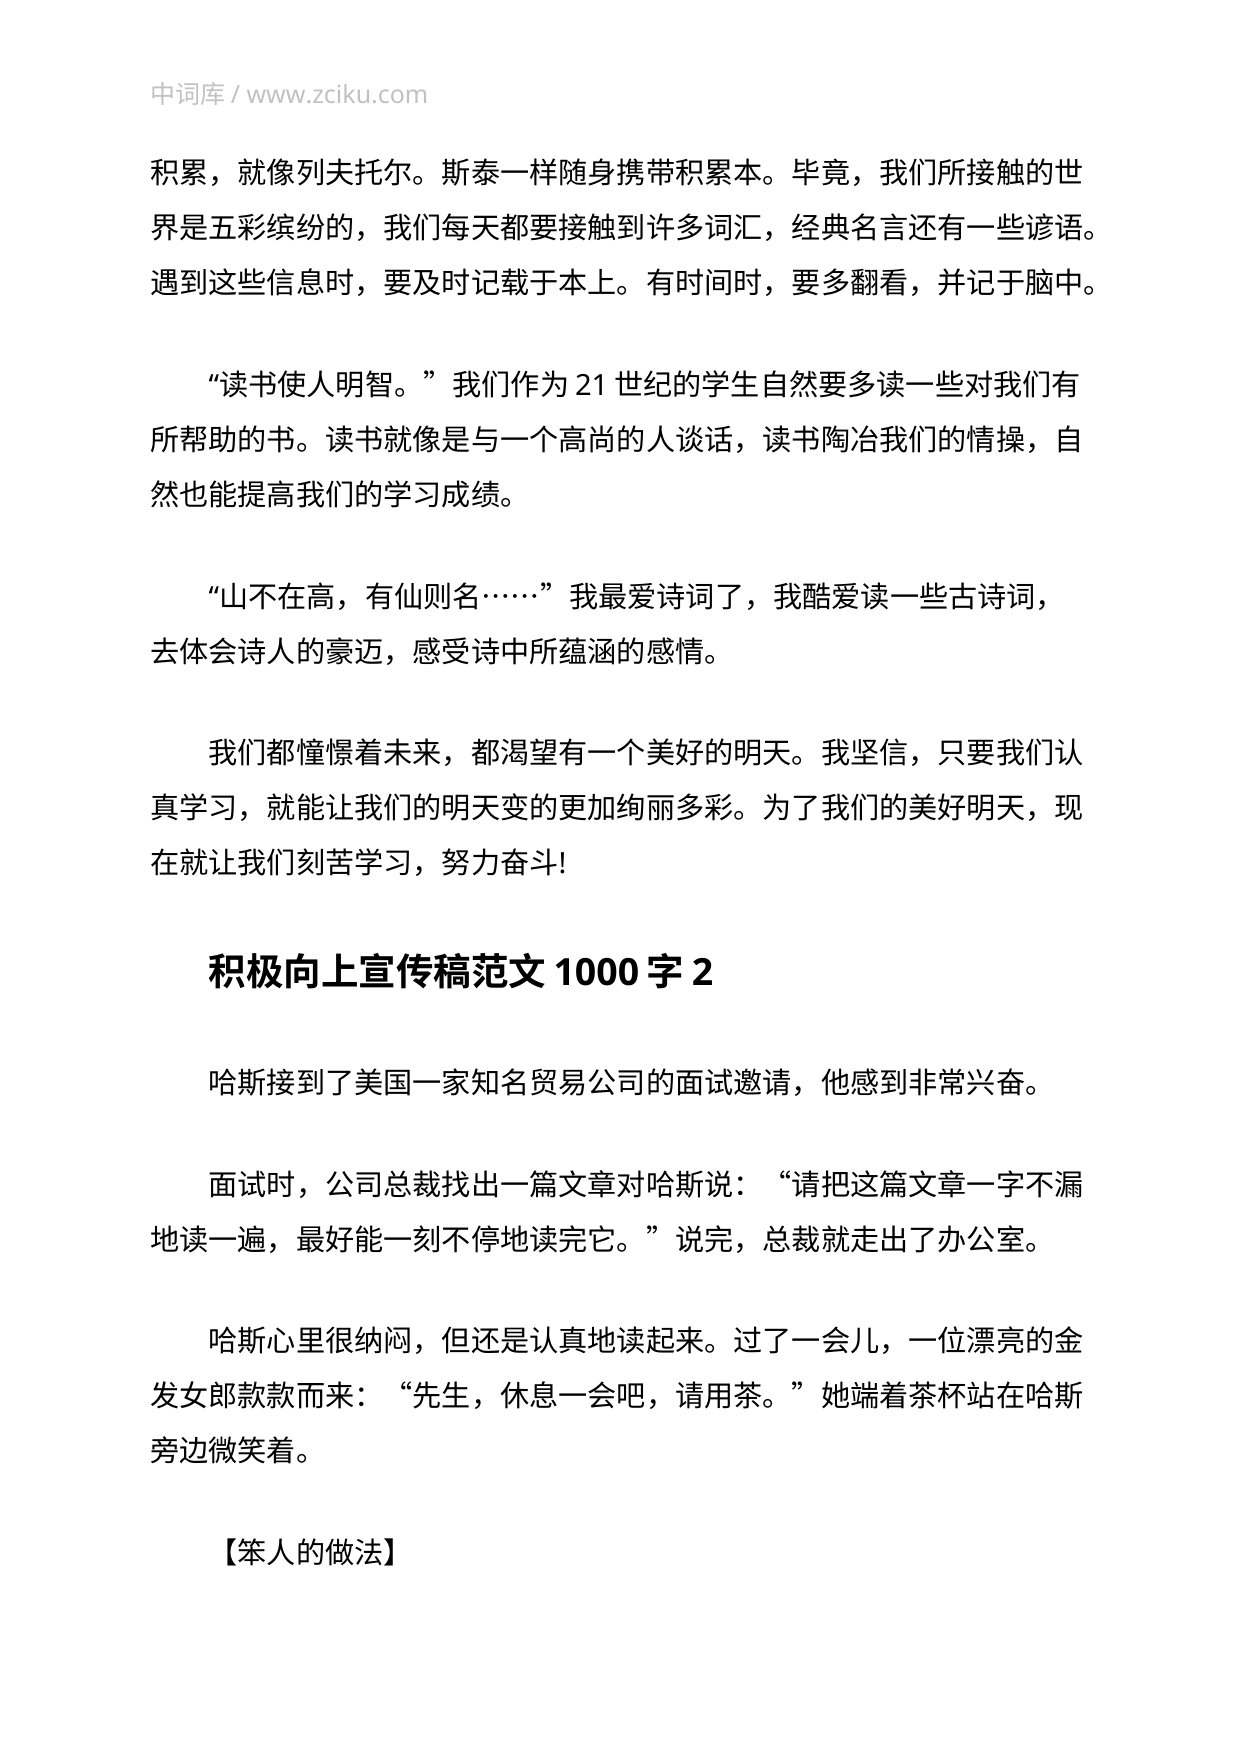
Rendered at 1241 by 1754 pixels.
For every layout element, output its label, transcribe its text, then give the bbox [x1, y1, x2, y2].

text 哈斯接到了美国一家知名贸易公司的面试邀请，他感到非常兴奋。 [150, 1059, 1090, 1102]
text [150, 150, 1090, 302]
text “山不在高，有仙则名……”我最爱诗词了，我酷爱读一些古诗词，去体会诗人的豪迈，感受诗中所蕴涵的感情。 [150, 573, 1090, 671]
text 哈斯心里很纳闷，但还是认真地读起来。过了一会儿，一位漂亮的金发女郎款款而来：“先生，休息一会吧，请用茶。”她端着茶杯站在哈斯旁边微笑着。 [150, 1318, 1090, 1470]
text 【笨人的做法】 [150, 1529, 1090, 1572]
text 积极向上宣传稿范文1000字2 [150, 942, 1090, 996]
text 我们都憧憬着未来，都渴望有一个美好的明天。我坚信，只要我们认真学习，就能让我们的明天变的更加绚丽多彩。为了我们的美好明天，现在就让我们刻苦学习，努力奋斗! [150, 730, 1090, 882]
text 面试时，公司总裁找出一篇文章对哈斯说：“请把这篇文章一字不漏地读一遍，最好能一刻不停地读完它。”说完，总裁就走出了办公室。 [150, 1161, 1090, 1258]
text “读书使人明智。”我们作为21世纪的学生自然要多读一些对我们有所帮助的书。读书就像是与一个高尚的人谈话，读书陶冶我们的情操，自然也能提高我们的学习成绩。 [150, 362, 1090, 514]
